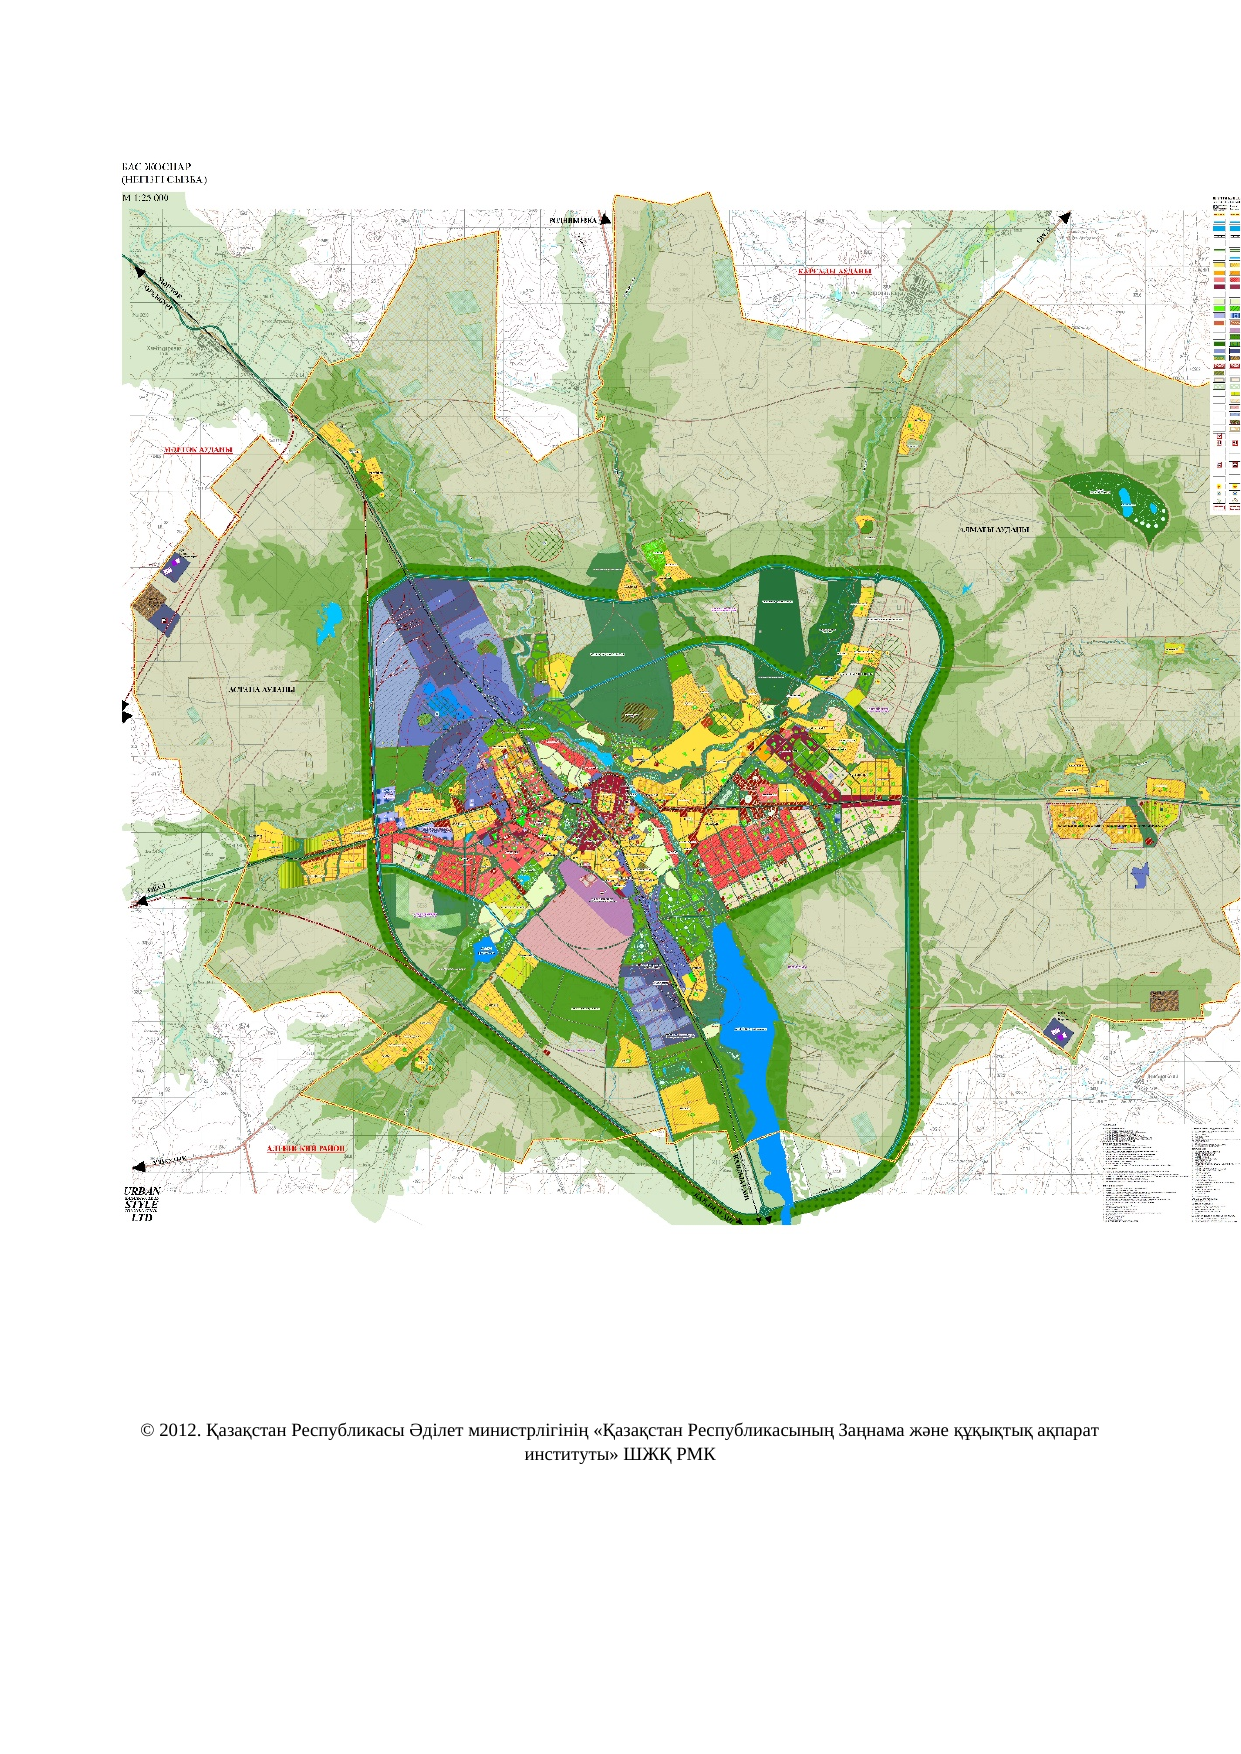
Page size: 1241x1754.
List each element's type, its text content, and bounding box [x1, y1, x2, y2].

text © 2012. Қазақстан Республикасы Әділет министрлігінің «Қазақстан Республикасының Заңнама және құқықтық ақпарат институты» ШЖҚ РМК [112, 1418, 1128, 1465]
picture [112, 150, 1241, 1234]
